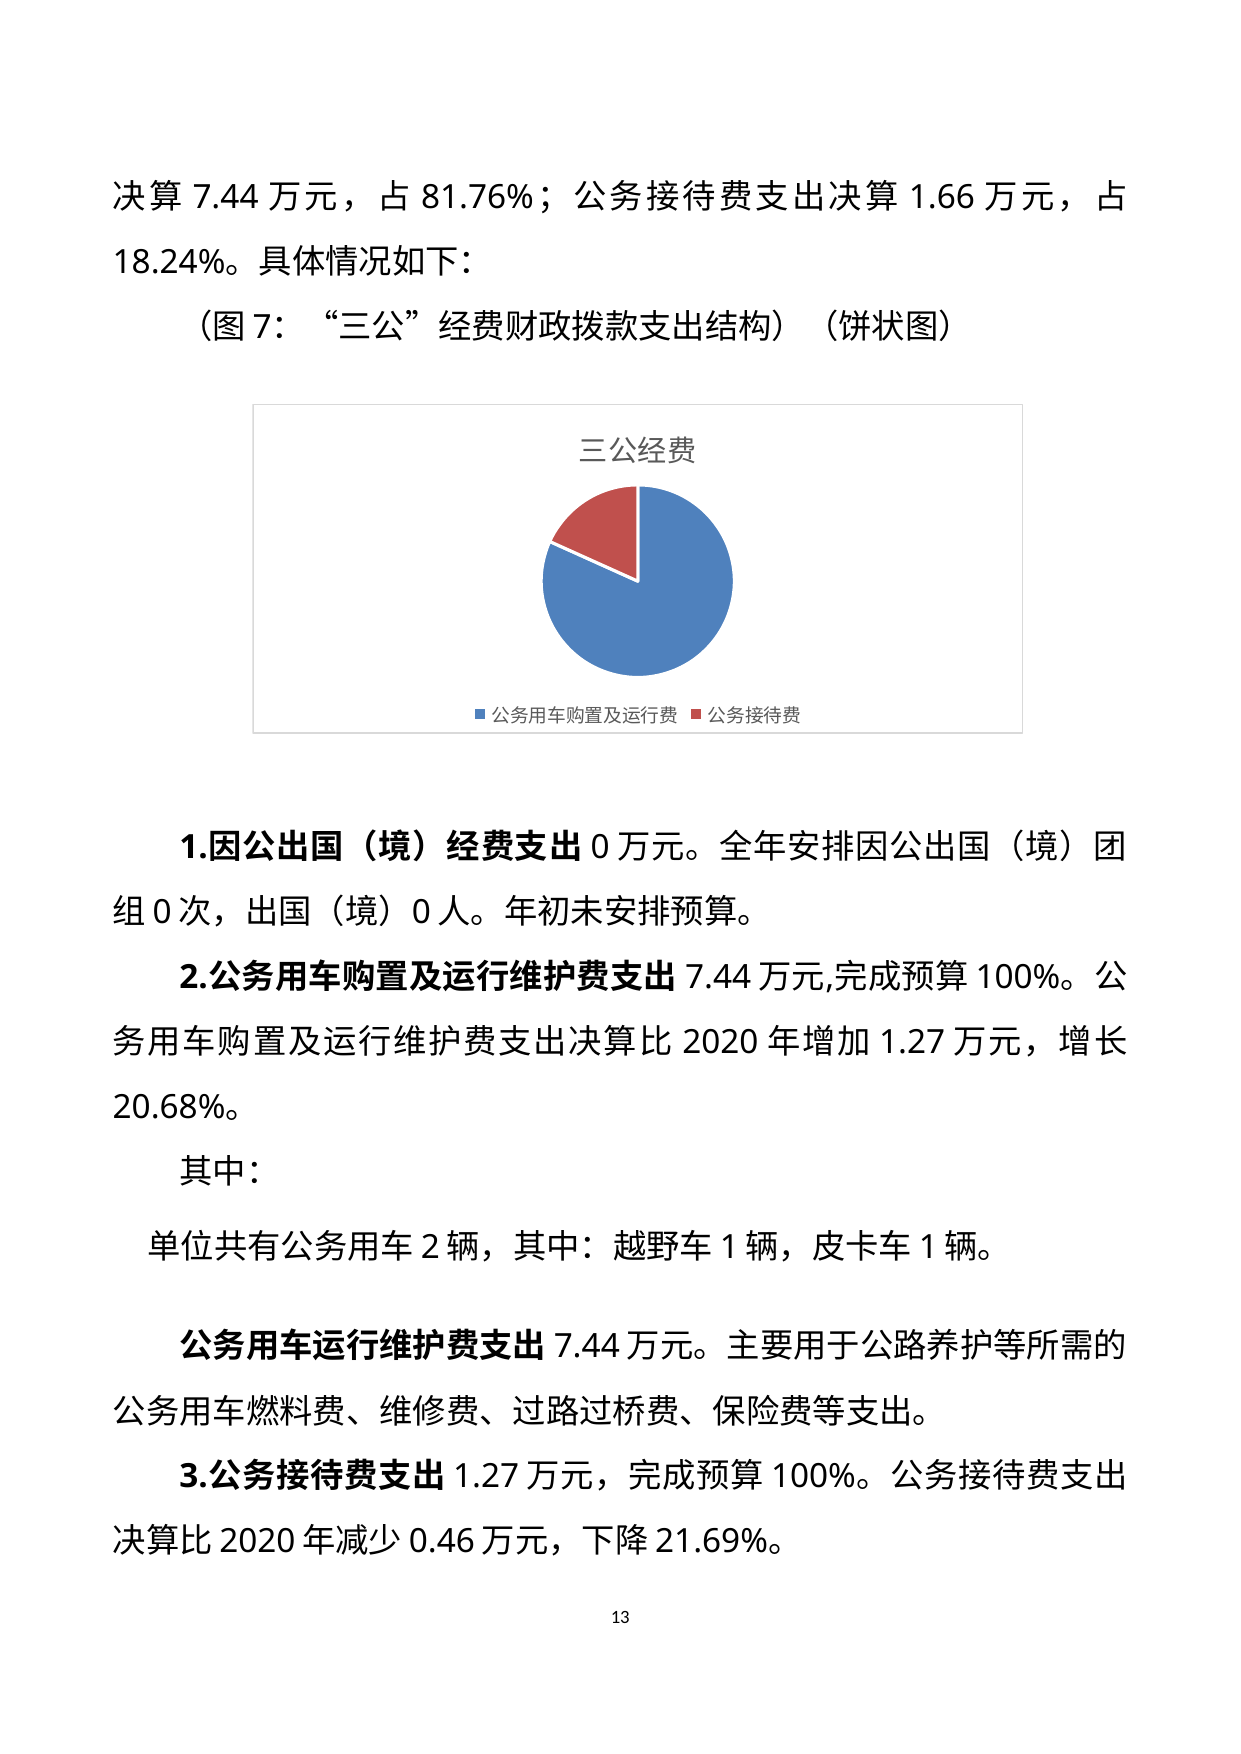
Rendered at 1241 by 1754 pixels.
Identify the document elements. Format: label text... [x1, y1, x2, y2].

text 其中： [112, 1137, 1128, 1202]
text 2.公务用车购置及运行维护费支出7.44万元,完成预算100%。公务用车购置及运行维护费支出决算比2020年增加1.27万元，增长20.68%。 [112, 942, 1128, 1137]
text 3.公务接待费支出1.27万元，完成预算100%。公务接待费支出决算比2020年减少0.46万元，下降21.69%。 [112, 1441, 1128, 1571]
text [112, 162, 1128, 292]
text 1.因公出国（境）经费支出0万元。全年安排因公出国（境）团组0次，出国（境）0人。年初未安排预算。 [112, 812, 1128, 942]
text 公务用车运行维护费支出7.44万元。主要用于公路养护等所需的公务用车燃料费、维修费、过路过桥费、保险费等支出。 [112, 1311, 1128, 1441]
text 单位共有公务用车2辆，其中：越野车1辆，皮卡车1辆。 [112, 1212, 1128, 1277]
text （图7：“三公”经费财政拨款支出结构）（饼状图） [112, 292, 1128, 357]
